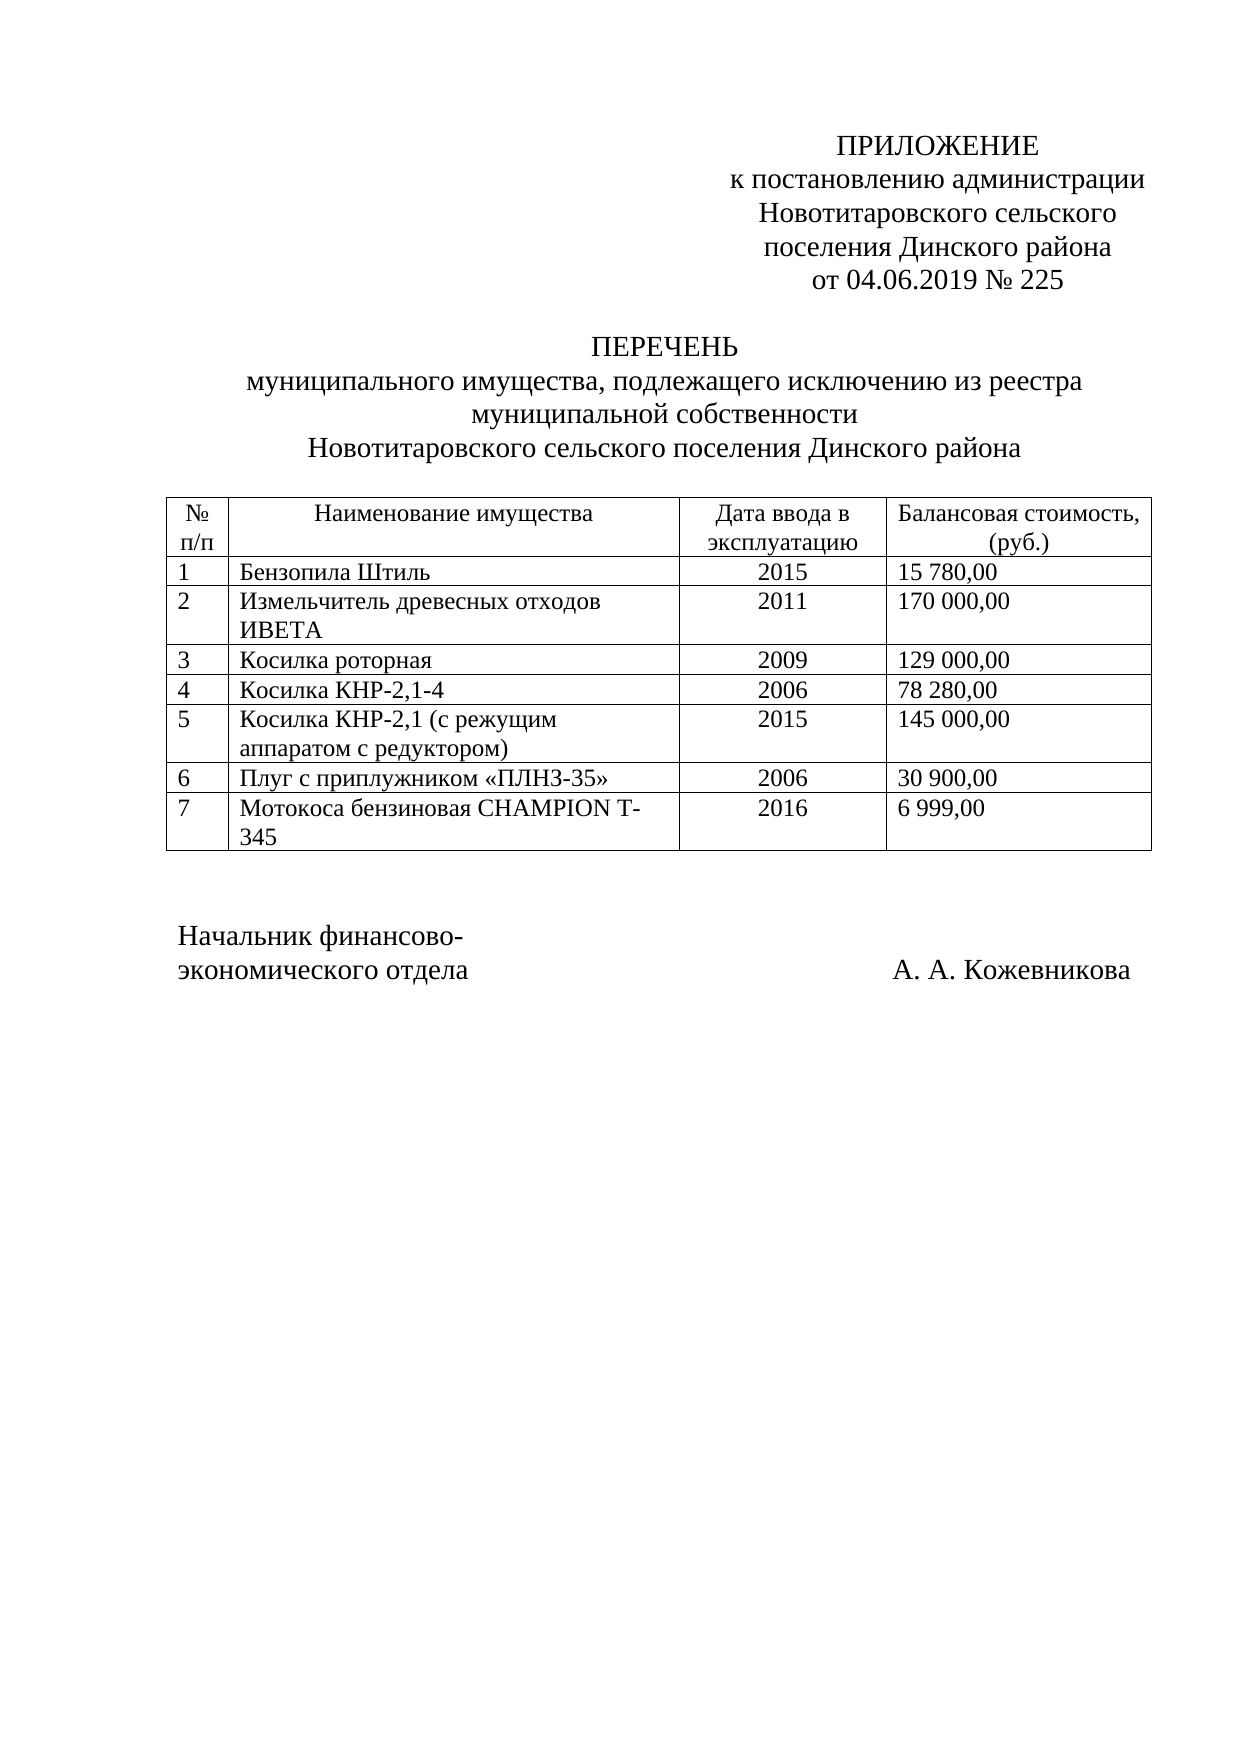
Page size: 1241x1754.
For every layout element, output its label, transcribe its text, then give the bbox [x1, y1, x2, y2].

table_cell 6 [167, 763, 228, 792]
list экономического отдела А. А. Кожевникова [177, 952, 1152, 986]
table_cell 170 000,00 [887, 586, 1151, 644]
table_header Наименование имущества [229, 498, 679, 556]
table_cell Мотокоса бензиновая CHAMPION T-345 [229, 793, 679, 850]
list муниципального имущества, подлежащего исключению из реестра муниципальной собственности [177, 363, 1152, 430]
list Начальник финансово- [177, 918, 1152, 952]
table_cell 2009 [680, 645, 886, 674]
table_cell Бензопила Штиль [229, 557, 679, 585]
list к постановлению администрации [723, 162, 1152, 195]
table_cell Косилка роторная [229, 645, 679, 674]
table_cell 15 780,00 [887, 557, 1151, 585]
table_cell Плуг с приплужником «ПЛНЗ-35» [229, 763, 679, 792]
table_header Дата ввода в эксплуатацию [680, 498, 886, 556]
table_cell 30 900,00 [887, 763, 1151, 792]
list поселения Динского района [723, 229, 1152, 262]
list от 04.06.2019 № 225 [723, 262, 1152, 296]
table_cell 6 999,00 [887, 793, 1151, 850]
list Новотитаровского сельского поселения Динского района [177, 430, 1152, 463]
table_cell 2015 [680, 705, 886, 762]
table_cell 3 [167, 645, 228, 674]
table_cell 2015 [680, 557, 886, 585]
table_cell 145 000,00 [887, 705, 1151, 762]
list ПЕРЕЧЕНЬ [177, 329, 1152, 363]
table_cell 7 [167, 793, 228, 850]
table_cell 2 [167, 586, 228, 644]
table_cell 5 [167, 705, 228, 762]
table_cell Измельчитель древесных отходов ИВЕТА [229, 586, 679, 644]
table_cell 4 [167, 675, 228, 703]
table_cell 78 280,00 [887, 675, 1151, 703]
table_cell 2016 [680, 793, 886, 850]
table_cell 1 [167, 557, 228, 585]
table_header № п/п [167, 498, 228, 556]
list ПРИЛОЖЕНИЕ [723, 118, 1152, 162]
table_cell Косилка КНР-2,1 (с режущим аппаратом с редуктором) [229, 705, 679, 762]
table_cell Косилка КНР-2,1-4 [229, 675, 679, 703]
table_cell 2006 [680, 763, 886, 792]
table_cell 2006 [680, 675, 886, 703]
table_header Балансовая стоимость, (руб.) [887, 498, 1151, 556]
table_cell 2011 [680, 586, 886, 644]
table_cell 129 000,00 [887, 645, 1151, 674]
list Новотитаровского сельского [723, 195, 1152, 229]
